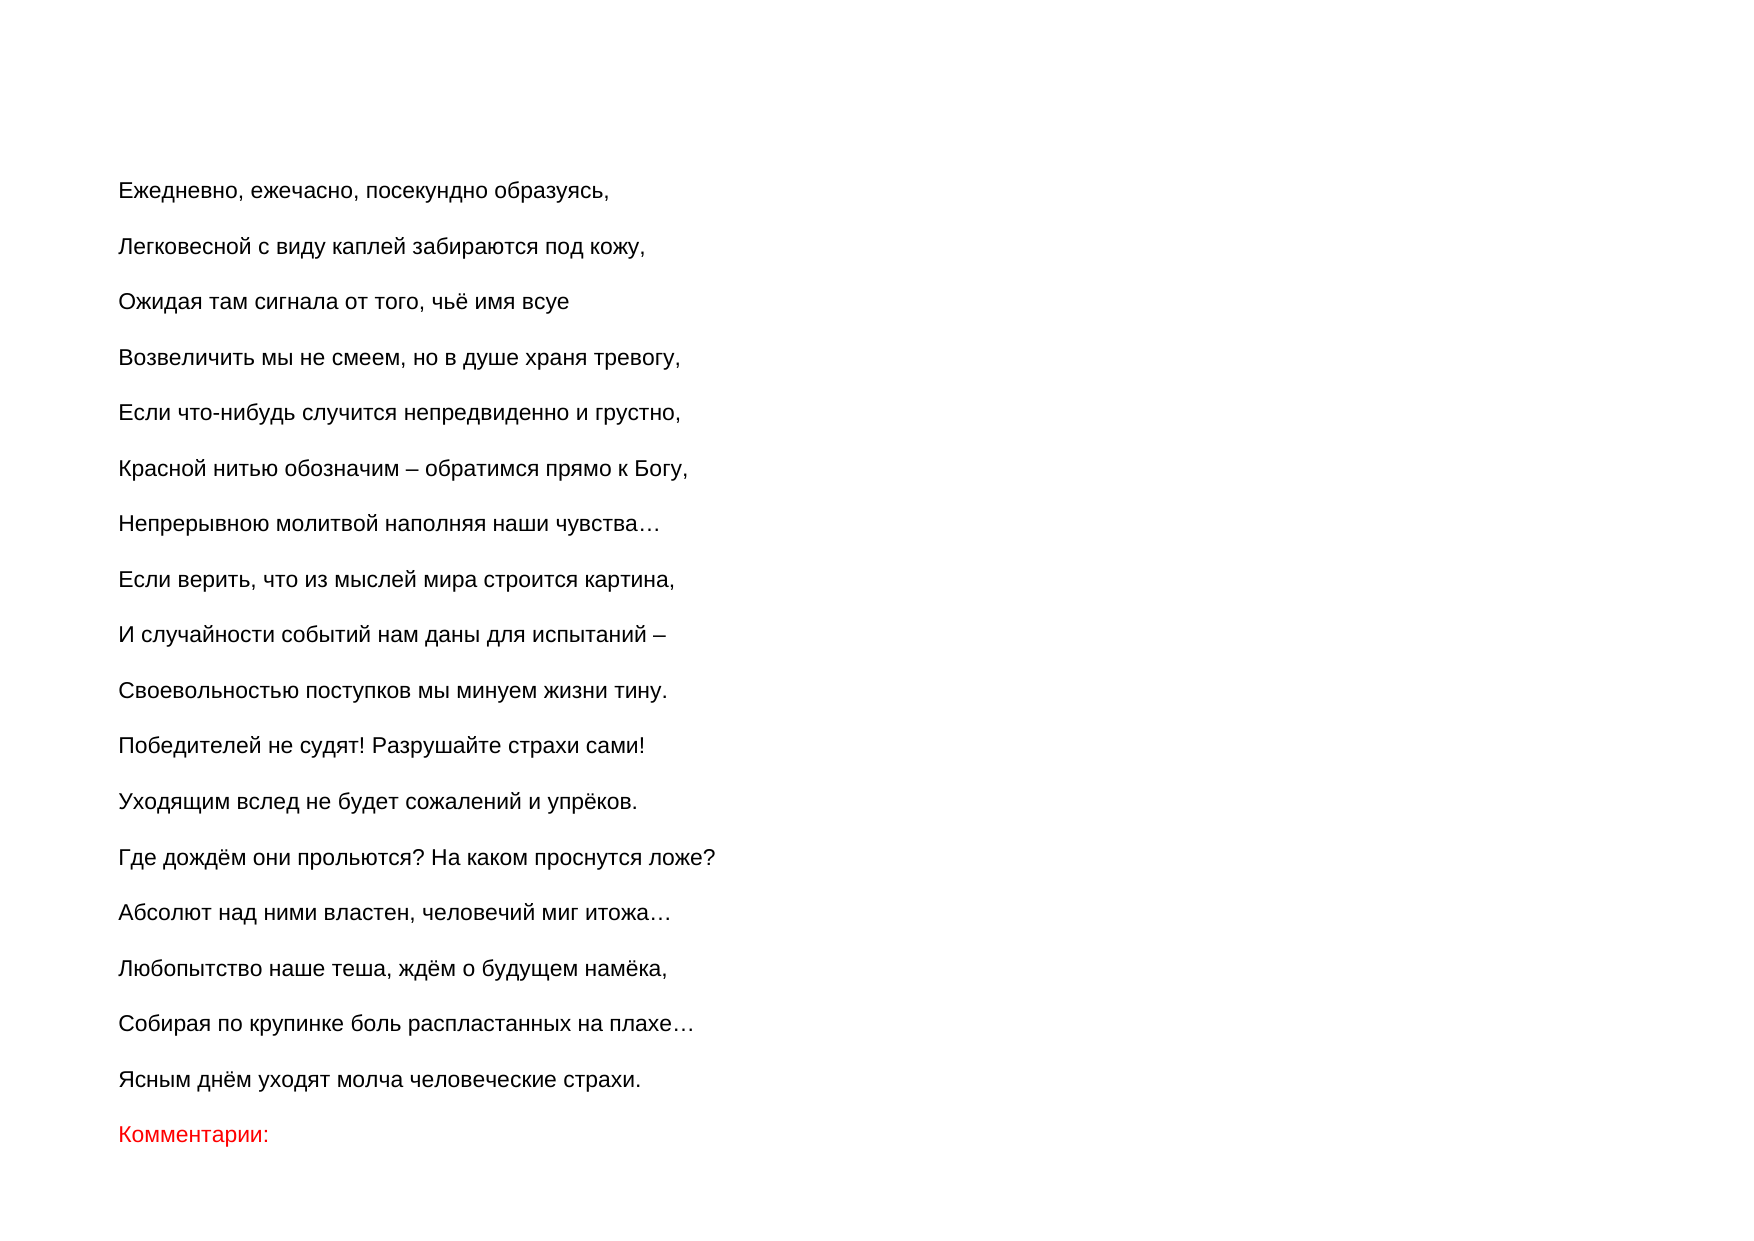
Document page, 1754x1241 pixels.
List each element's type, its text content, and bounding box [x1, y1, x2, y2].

text Уходящим вслед не будет сожалений и упрёков. [118, 788, 1636, 814]
text Собирая по крупинке боль распластанных на плахе… [118, 1010, 1636, 1036]
text Ясным днём уходят молча человеческие страхи. [118, 1066, 1636, 1092]
text Непрерывною молитвой наполняя наши чувства… [118, 510, 1636, 537]
text Комментарии: [118, 1121, 1636, 1147]
text Ожидая там сигнала от того, чьё имя всуе [118, 288, 1636, 314]
text Красной нитью обозначим – обратимся прямо к Богу, [118, 455, 1636, 481]
text Абсолют над ними властен, человечий миг итожа… [118, 899, 1636, 925]
text Где дождём они прольются? На каком проснутся ложе? [118, 843, 1636, 870]
text Победителей не судят! Разрушайте страхи сами! [118, 732, 1636, 759]
text Легковесной с виду каплей забираются под кожу, [118, 233, 1636, 259]
text Любопытство наше теша, ждём о будущем намёка, [118, 954, 1636, 981]
text Возвеличить мы не смеем, но в душе храня тревогу, [118, 344, 1636, 370]
text Ежедневно, ежечасно, посекундно образуясь, [118, 177, 1636, 203]
text И случайности событий нам даны для испытаний – [118, 621, 1636, 648]
text Если что-нибудь случится непредвиденно и грустно, [118, 399, 1636, 426]
text Своевольностью поступков мы минуем жизни тину. [118, 677, 1636, 703]
text Если верить, что из мыслей мира строится картина, [118, 566, 1636, 592]
